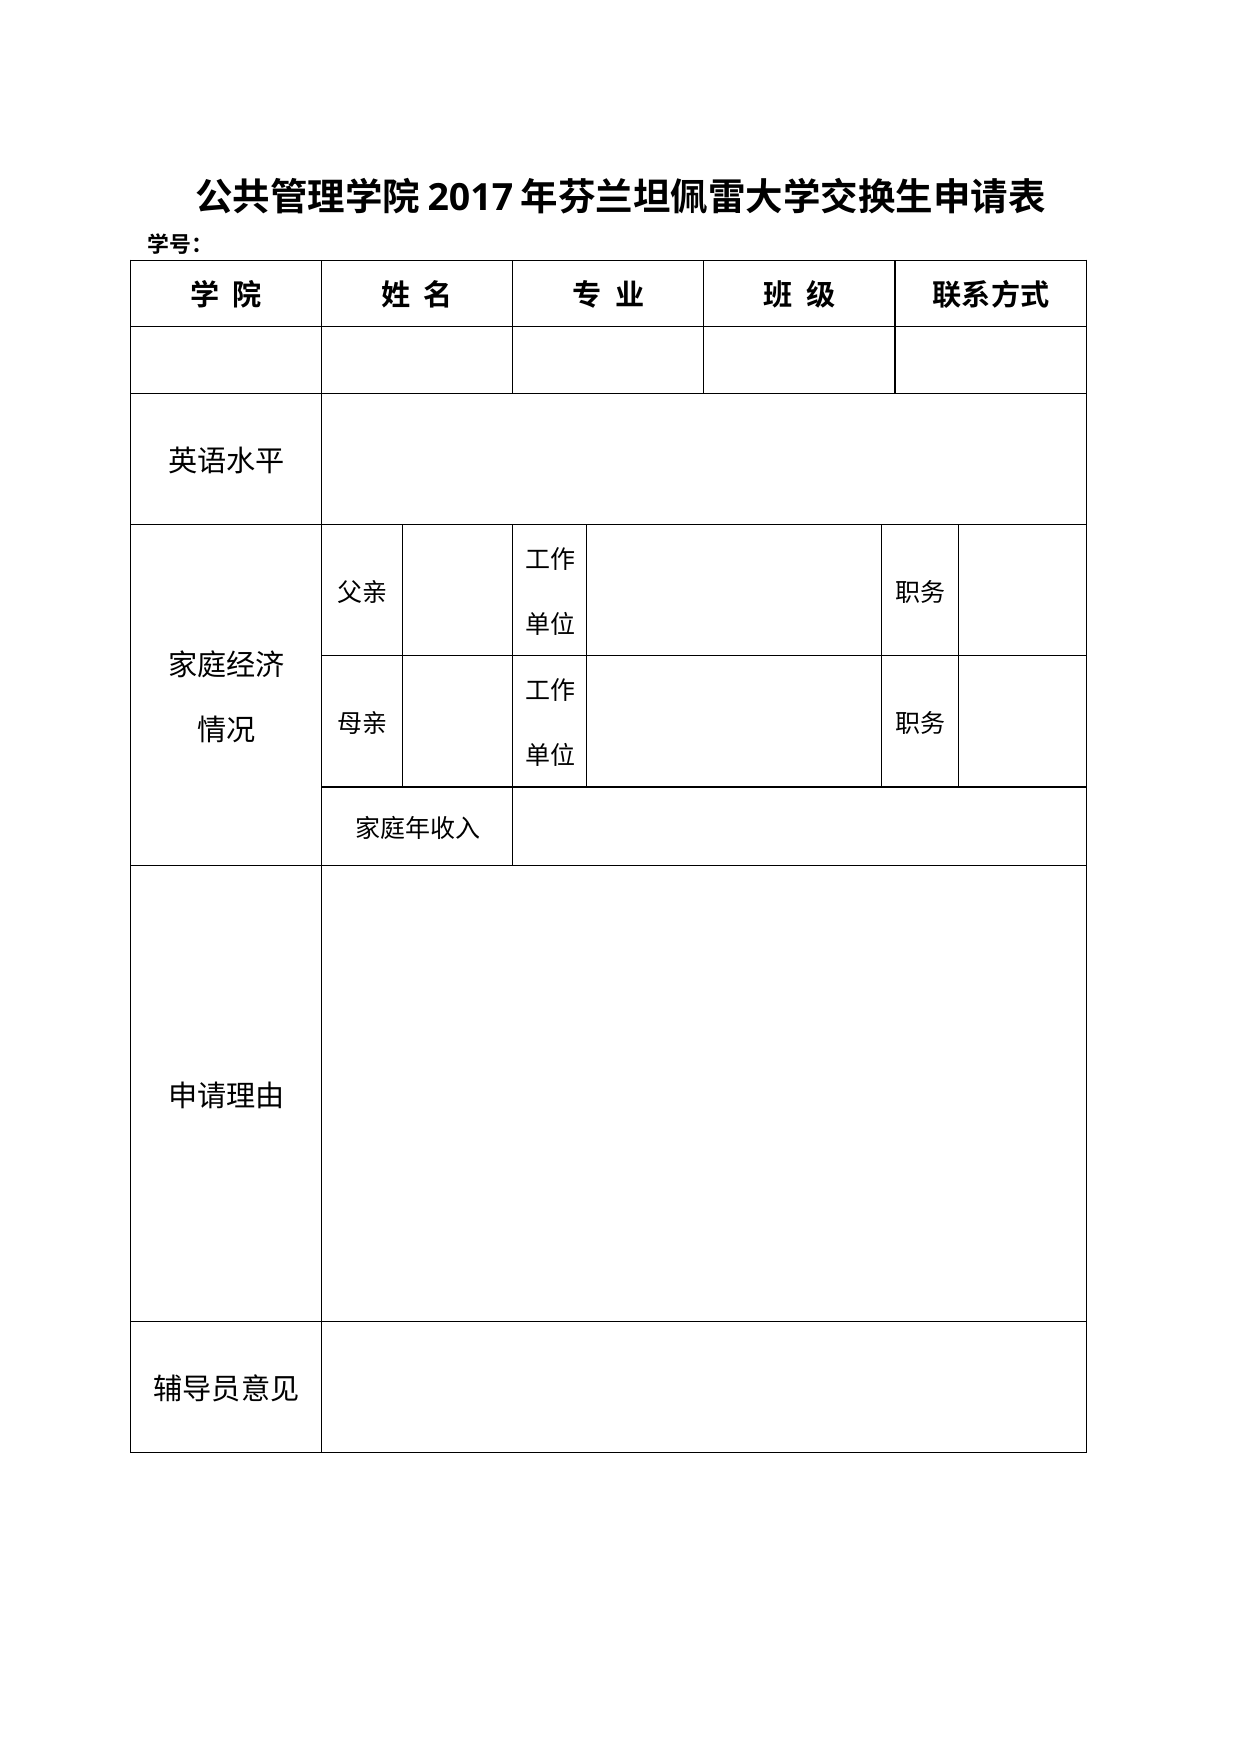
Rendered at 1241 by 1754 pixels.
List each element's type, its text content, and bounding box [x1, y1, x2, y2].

table_cell [322, 1322, 1086, 1452]
table_cell [403, 525, 512, 655]
table_header 班 级 [704, 261, 894, 326]
table_cell [513, 327, 703, 392]
table_cell 职务 [882, 656, 958, 786]
table_header 学 院 [131, 261, 321, 326]
table_cell 工作单位 [513, 656, 586, 786]
table_cell [896, 327, 1086, 392]
text 公共管理学院2017年芬兰坦佩雷大学交换生申请表 [142, 162, 1098, 227]
table_cell [322, 394, 1086, 524]
table_cell [403, 656, 512, 786]
table_cell 职务 [882, 525, 958, 655]
table_cell 家庭经济 情况 [131, 525, 321, 865]
table_cell [587, 656, 881, 786]
table_cell 辅导员意见 [131, 1322, 321, 1452]
table_cell [322, 866, 1086, 1321]
table_cell [322, 327, 512, 392]
table_cell [131, 327, 321, 392]
table_cell [959, 525, 1086, 655]
table_cell 家庭年收入 [322, 788, 512, 865]
table_cell 英语水平 [131, 394, 321, 524]
table_header 姓 名 [322, 261, 512, 326]
text 学号： [142, 227, 1098, 259]
table_header 专 业 [513, 261, 703, 326]
table_cell 父亲 [322, 525, 402, 655]
table_cell [513, 788, 1086, 865]
table_header 联系方式 [896, 261, 1086, 326]
table_cell [587, 525, 881, 655]
table_cell 母亲 [322, 656, 402, 786]
table_cell [959, 656, 1086, 786]
table_cell [704, 327, 894, 392]
table_cell 工作单位 [513, 525, 586, 655]
table_cell 申请理由 [131, 866, 321, 1321]
